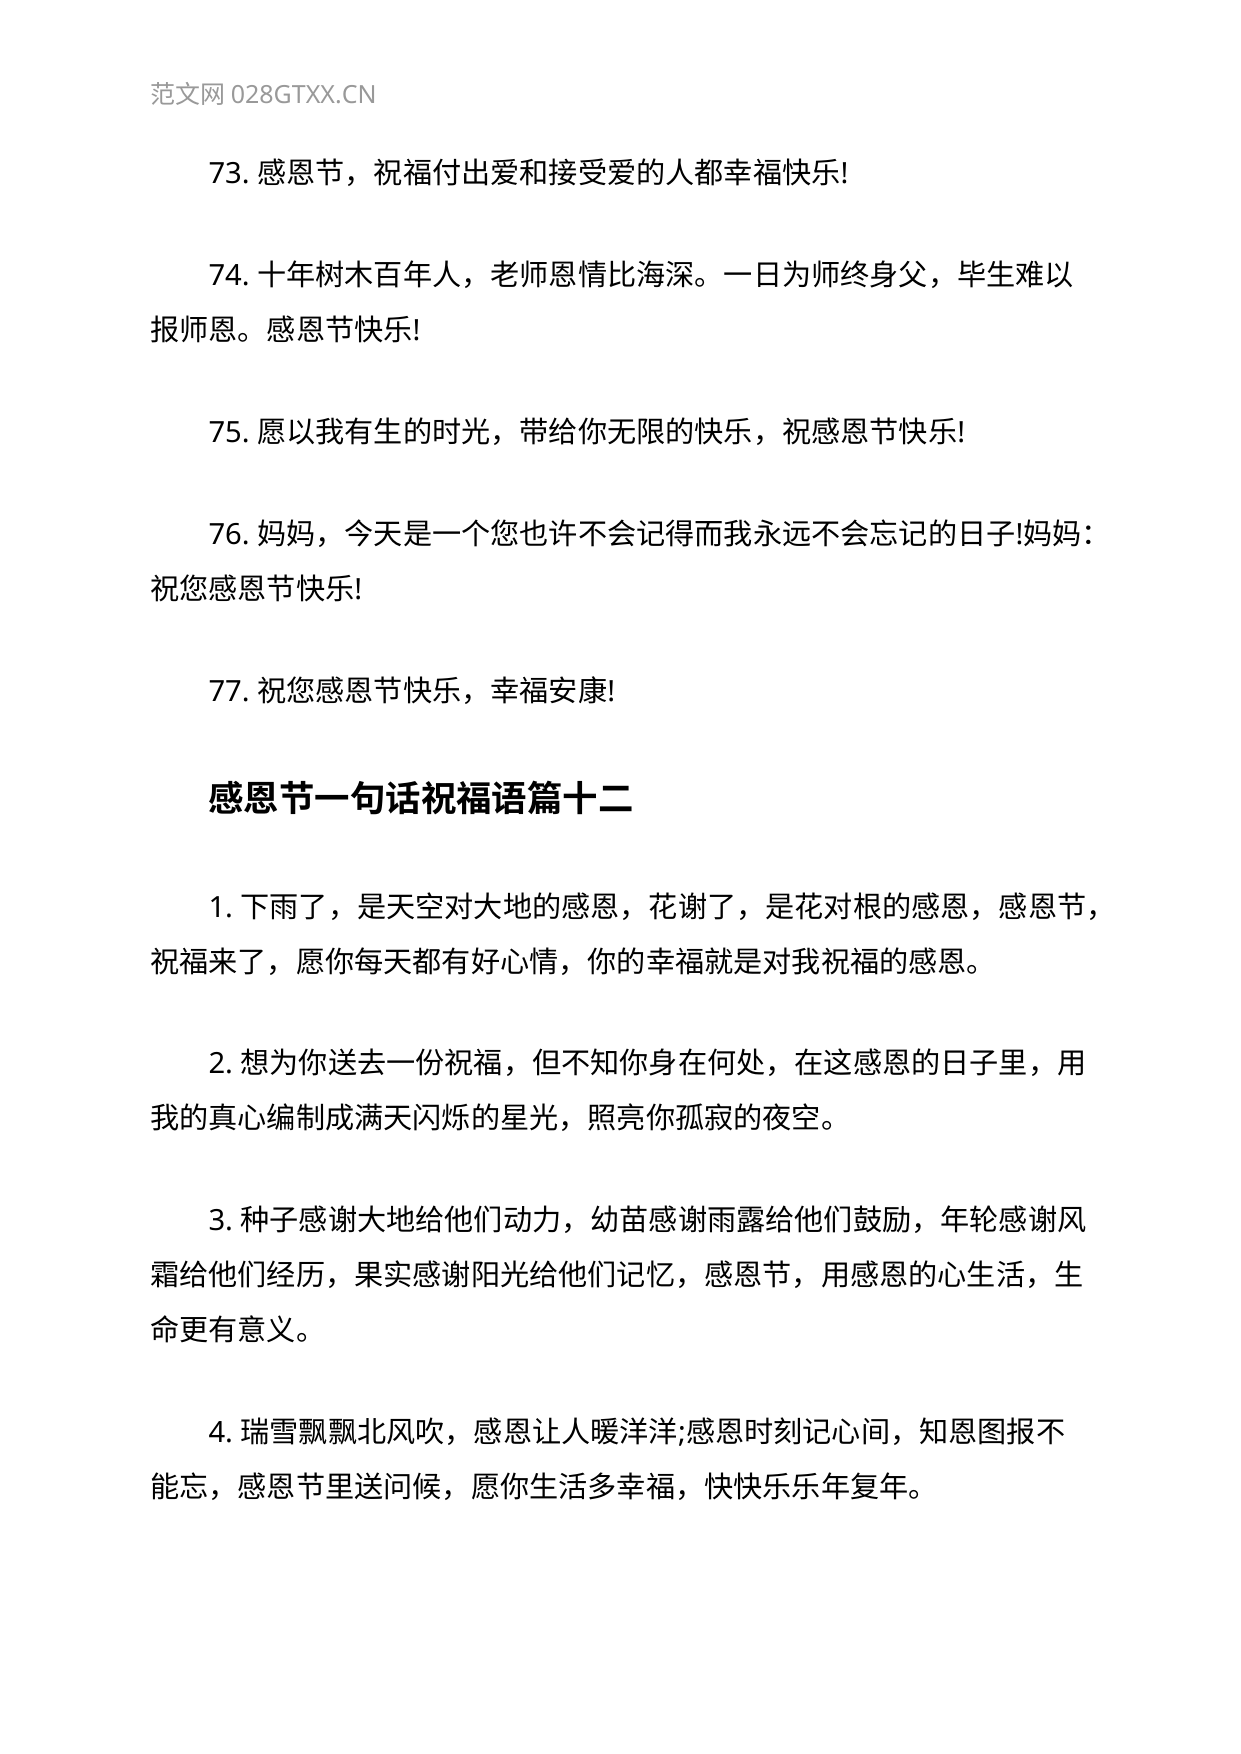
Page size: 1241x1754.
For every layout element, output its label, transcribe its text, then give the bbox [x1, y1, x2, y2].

text 73. 感恩节，祝福付出爱和接受爱的人都幸福快乐! [150, 150, 1090, 192]
text 1. 下雨了，是天空对大地的感恩，花谢了，是花对根的感恩，感恩节，祝福来了，愿你每天都有好心情，你的幸福就是对我祝福的感恩。 [150, 883, 1090, 981]
text 3. 种子感谢大地给他们动力，幼苗感谢雨露给他们鼓励，年轮感谢风霜给他们经历，果实感谢阳光给他们记忆，感恩节，用感恩的心生活，生命更有意义。 [150, 1197, 1090, 1349]
text 感恩节一句话祝福语篇十二 [150, 770, 1090, 821]
text 75. 愿以我有生的时光，带给你无限的快乐，祝感恩节快乐! [150, 409, 1090, 451]
text 76. 妈妈，今天是一个您也许不会记得而我永远不会忘记的日子!妈妈：祝您感恩节快乐! [150, 511, 1090, 608]
text 2. 想为你送去一份祝福，但不知你身在何处，在这感恩的日子里，用我的真心编制成满天闪烁的星光，照亮你孤寂的夜空。 [150, 1040, 1090, 1137]
text 4. 瑞雪飘飘北风吹，感恩让人暖洋洋;感恩时刻记心间，知恩图报不能忘，感恩节里送问候，愿你生活多幸福，快快乐乐年复年。 [150, 1408, 1090, 1506]
text 74. 十年树木百年人，老师恩情比海深。一日为师终身父，毕生难以报师恩。感恩节快乐! [150, 252, 1090, 349]
text 77. 祝您感恩节快乐，幸福安康! [150, 668, 1090, 710]
